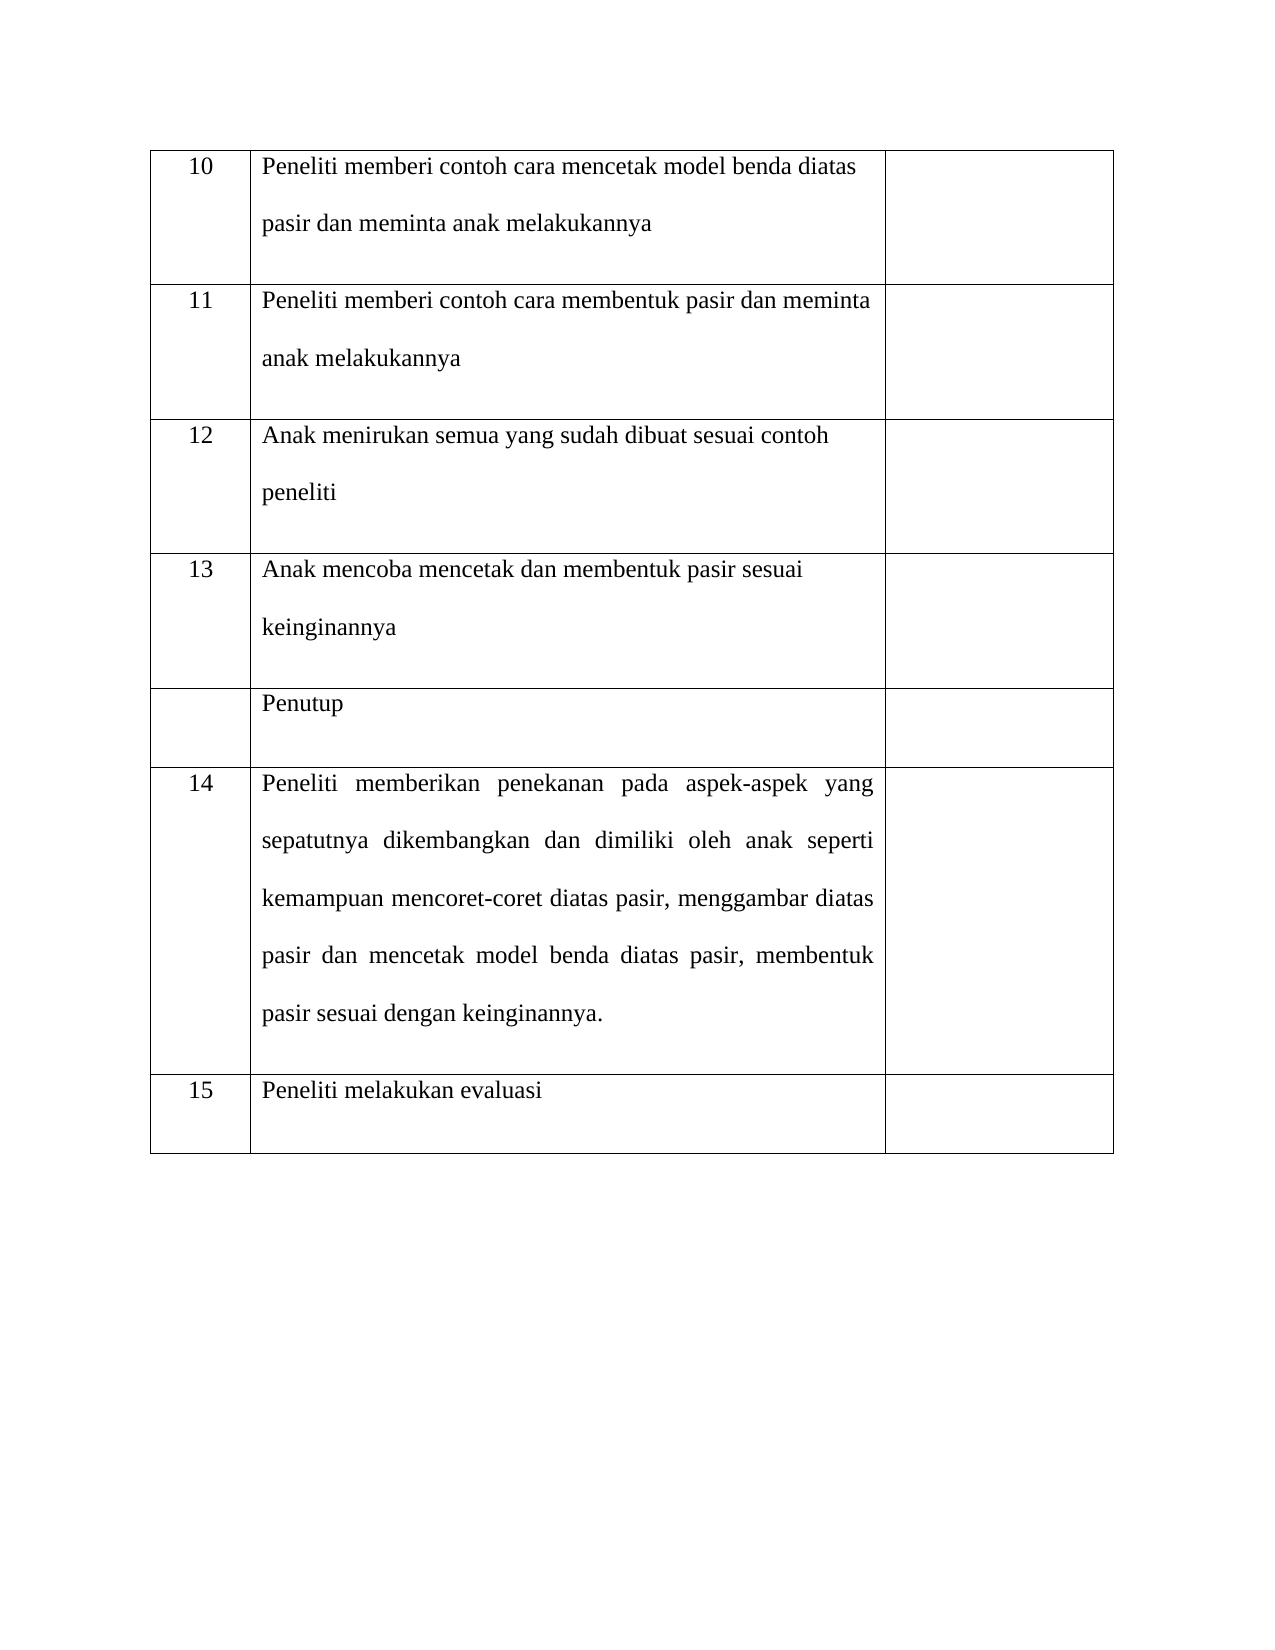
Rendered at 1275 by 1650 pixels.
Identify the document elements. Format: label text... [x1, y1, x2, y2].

table_cell 13 [151, 554, 250, 687]
table_cell [886, 689, 1113, 767]
table_cell 15 [151, 1075, 250, 1153]
table_cell Peneliti memberi contoh cara membentuk pasir dan meminta anak melakukannya [251, 285, 885, 419]
table_cell Peneliti memberi contoh cara mencetak model benda diatas pasir dan meminta anak melakukannya [251, 151, 885, 284]
table_cell 14 [151, 768, 250, 1074]
table_cell [886, 1075, 1113, 1153]
table_cell 10 [151, 151, 250, 284]
table_cell Anak menirukan semua yang sudah dibuat sesuai contoh peneliti [251, 420, 885, 553]
table_cell [886, 768, 1113, 1074]
table_cell 12 [151, 420, 250, 553]
table_cell 11 [151, 285, 250, 419]
table_cell [151, 689, 250, 767]
table_cell [886, 151, 1113, 284]
table_cell [886, 285, 1113, 419]
table_cell Peneliti memberikan penekanan pada aspek-aspek yang sepatutnya dikembangkan dan dimiliki oleh anak seperti kemampuan mencoret-coret diatas pasir, menggambar diatas pasir dan mencetak model benda diatas pasir, membentuk pasir sesuai dengan keinginannya. [251, 768, 885, 1074]
table_cell Anak mencoba mencetak dan membentuk pasir sesuai keinginannya [251, 554, 885, 687]
table_cell Penutup [251, 689, 885, 767]
table_cell Peneliti melakukan evaluasi [251, 1075, 885, 1153]
table_cell [886, 554, 1113, 687]
table_cell [886, 420, 1113, 553]
